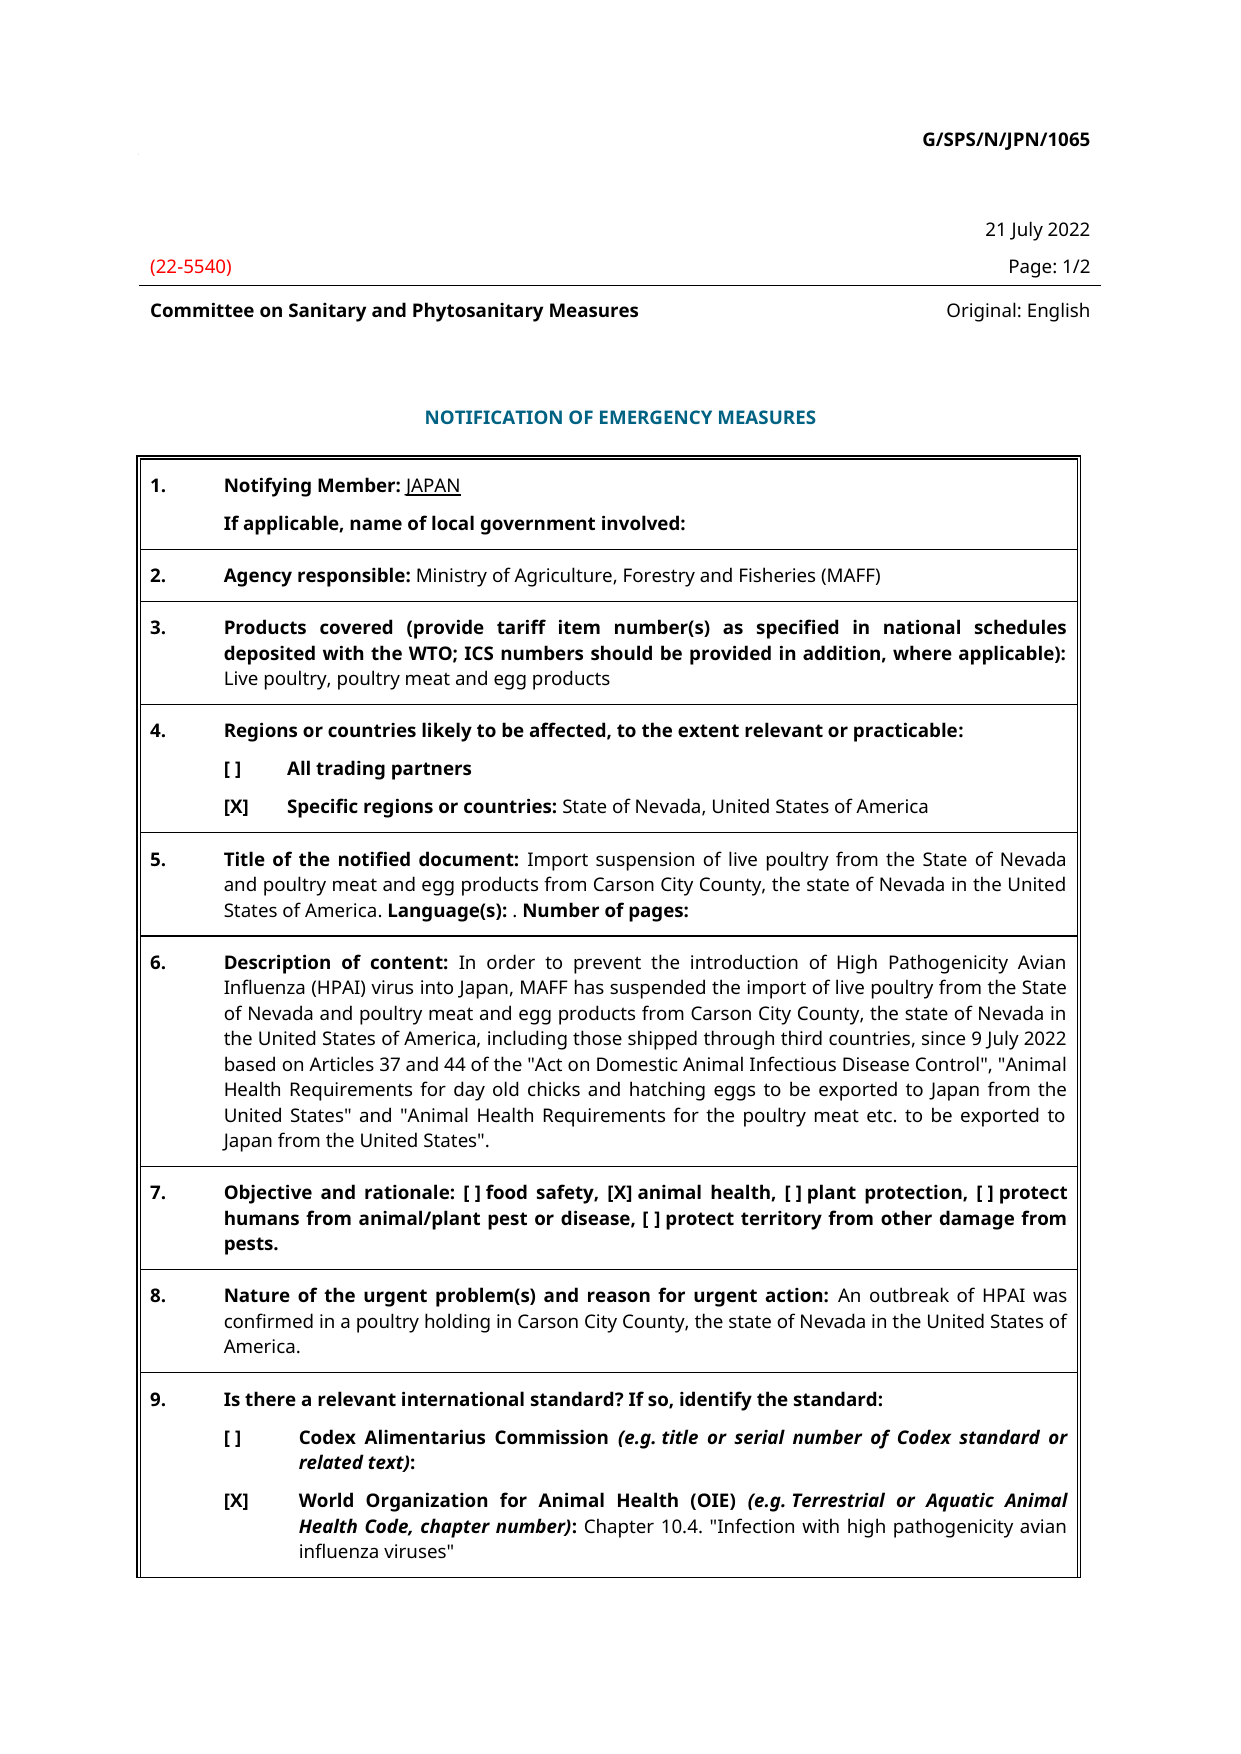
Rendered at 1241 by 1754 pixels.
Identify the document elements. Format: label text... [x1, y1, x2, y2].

table_cell Products covered (provide tariff item number(s) as specified in national schedules deposited with the WTO; ICS numbers should be provided in addition, where applicable): Live poultry, poultry meat and egg products [212, 602, 1077, 704]
table_cell 2. [141, 550, 212, 601]
table_cell Title of the notified document: Import suspension of live poultry from the State of Nevada and poultry meat and egg products from Carson City County, the state of Nevada in the United States of America. Language(s): . Number of pages: [212, 833, 1077, 935]
table_cell 6. [141, 937, 212, 1166]
table_header Notifying Member: JAPAN If applicable, name of local government involved: [212, 460, 1077, 548]
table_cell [212, 1373, 1077, 1577]
table_cell 5. [141, 833, 212, 935]
table_cell Objective and rationale: [ ] food safety, [X] animal health, [ ] plant protection, [ ] protect humans from animal/plant pest or disease, [ ] protect territory from other damage from pests. [212, 1167, 1077, 1269]
table_cell 4. [141, 705, 212, 832]
table_cell 9. [141, 1373, 212, 1577]
table_cell Nature of the urgent problem(s) and reason for urgent action: An outbreak of HPAI was confirmed in a poultry holding in Carson City County, the state of Nevada in the United States of America. [212, 1270, 1077, 1372]
table_cell 3. [141, 602, 212, 704]
table_cell Description of content: In order to prevent the introduction of High Pathogenicity Avian Influenza (HPAI) virus into Japan, MAFF has suspended the import of live poultry from the State of Nevada and poultry meat and egg products from Carson City County, the state of Nevada in the United States of America, including those shipped through third countries, since 9 July 2022 based on Articles 37 and 44 of the "Act on Domestic Animal Infectious Disease Control", "Animal Health Requirements for day old chicks and hatching eggs to be exported to Japan from the United States" and "Animal Health Requirements for the poultry meat etc. to be exported to Japan from the United States". [212, 937, 1077, 1166]
title NOTIFICATION OF EMERGENCY MEASURES [150, 405, 1090, 430]
table_cell 8. [141, 1270, 212, 1372]
table_cell 7. [141, 1167, 212, 1269]
table_header 1. [141, 460, 212, 548]
table_cell Regions or countries likely to be affected, to the extent relevant or practicable: [ ] All trading partners [X] Specific regions or countries: State of Nevada, United States of America [212, 705, 1077, 832]
table_cell Agency responsible: Ministry of Agriculture, Forestry and Fisheries (MAFF) [212, 550, 1077, 601]
